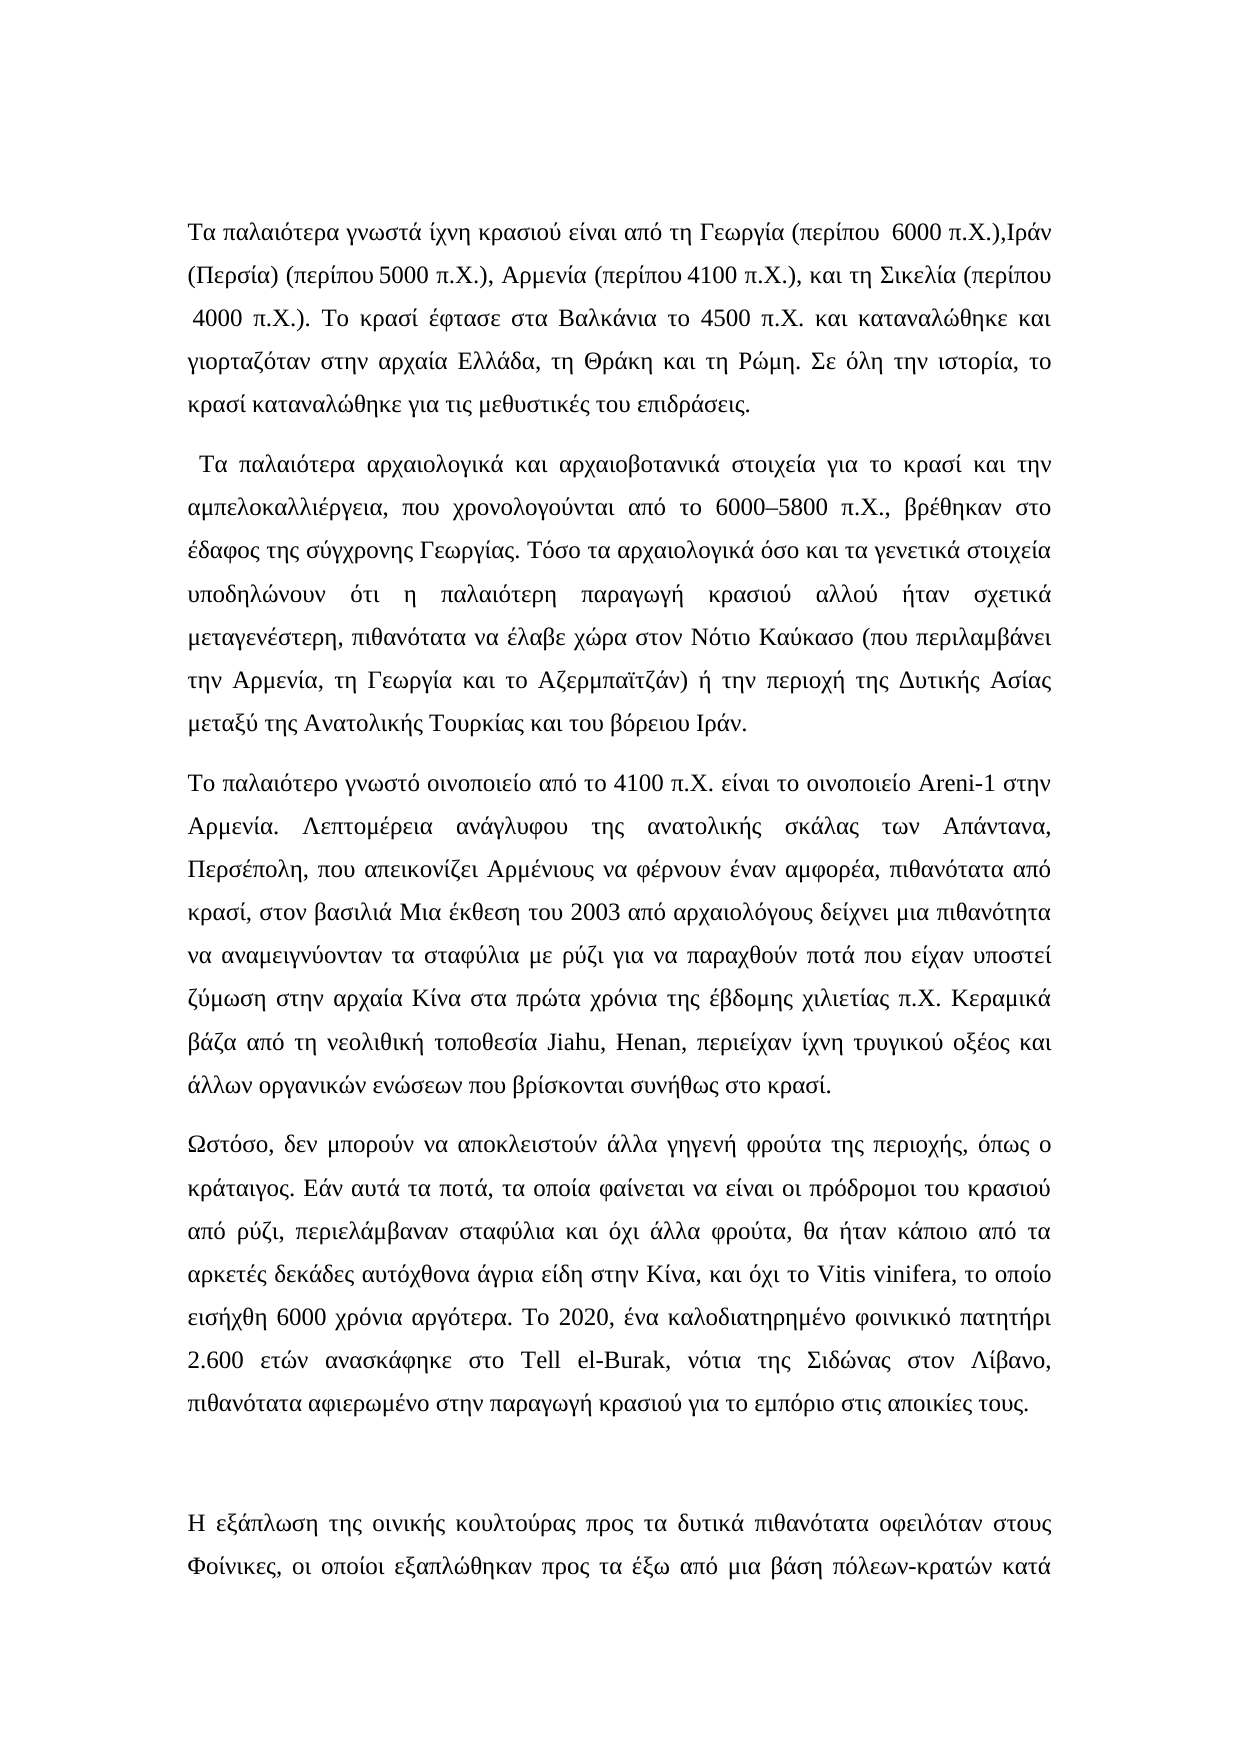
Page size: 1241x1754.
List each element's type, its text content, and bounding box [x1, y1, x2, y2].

text Τα παλαιότερα αρχαιολογικά και αρχαιοβοτανικά στοιχεία για το κρασί και την αμπελοκαλλιέργεια, που χρονολογούνται από το 6000–5800 π.Χ., βρέθηκαν στο έδαφος της σύγχρονης Γεωργίας. Τόσο τα αρχαιολογικά όσο και τα γενετικά στοιχεία υποδηλώνουν ότι η παλαιότερη παραγωγή κρασιού αλλού ήταν σχετικά μεταγενέστερη, πιθανότατα να έλαβε χώρα στον Νότιο Καύκασο (που περιλαμβάνει την Αρμενία, τη Γεωργία και το Αζερμπαϊτζάν) ή την περιοχή της Δυτικής Ασίας μεταξύ της Ανατολικής Τουρκίας και του βόρειου Ιράν. [187, 449, 1053, 737]
text Ωστόσο, δεν μπορούν να αποκλειστούν άλλα γηγενή φρούτα της περιοχής, όπως ο κράταιγος. Εάν αυτά τα ποτά, τα οποία φαίνεται να είναι οι πρόδρομοι του κρασιού από ρύζι, περιελάμβαναν σταφύλια και όχι άλλα φρούτα, θα ήταν κάποιο από τα αρκετές δεκάδες αυτόχθονα άγρια είδη στην Κίνα, και όχι το Vitis vinifera, το οποίο εισήχθη 6000 χρόνια αργότερα. Το 2020, ένα καλοδιατηρημένο φοινικικό πατητήρι 2.600 ετών ανασκάφηκε στο Tell el-Burak, νότια της Σιδώνας στον Λίβανο, πιθανότατα αφιερωμένο στην παραγωγή κρασιού για το εμπόριο στις αποικίες τους. [187, 1129, 1053, 1417]
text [187, 1508, 1053, 1580]
text Τα παλαιότερα γνωστά ίχνη κρασιού είναι από τη Γεωργία (περίπου 6000 π.Χ.),Ιράν (Περσία) (περίπου 5000 π.Χ.), Αρμενία (περίπου 4100 π.Χ.), και τη Σικελία (περίπου 4000 π.Χ.). Το κρασί έφτασε στα Βαλκάνια το 4500 π.Χ. και καταναλώθηκε και γιορταζόταν στην αρχαία Ελλάδα, τη Θράκη και τη Ρώμη. Σε όλη την ιστορία, το κρασί καταναλώθηκε για τις μεθυστικές του επιδράσεις. [187, 217, 1053, 418]
text Το παλαιότερο γνωστό οινοποιείο από το 4100 π.Χ. είναι το οινοποιείο Areni-1 στην Αρμενία. Λεπτομέρεια ανάγλυφου της ανατολικής σκάλας των Απάντανα, Περσέπολη, που απεικονίζει Αρμένιους να φέρνουν έναν αμφορέα, πιθανότατα από κρασί, στον βασιλιά Μια έκθεση του 2003 από αρχαιολόγους δείχνει μια πιθανότητα να αναμειγνύονταν τα σταφύλια με ρύζι για να παραχθούν ποτά που είχαν υποστεί ζύμωση στην αρχαία Κίνα στα πρώτα χρόνια της έβδομης χιλιετίας π.Χ. Κεραμικά βάζα από τη νεολιθική τοποθεσία Jiahu, Henan, περιείχαν ίχνη τρυγικού οξέος και άλλων οργανικών ενώσεων που βρίσκονται συνήθως στο κρασί. [187, 768, 1053, 1098]
